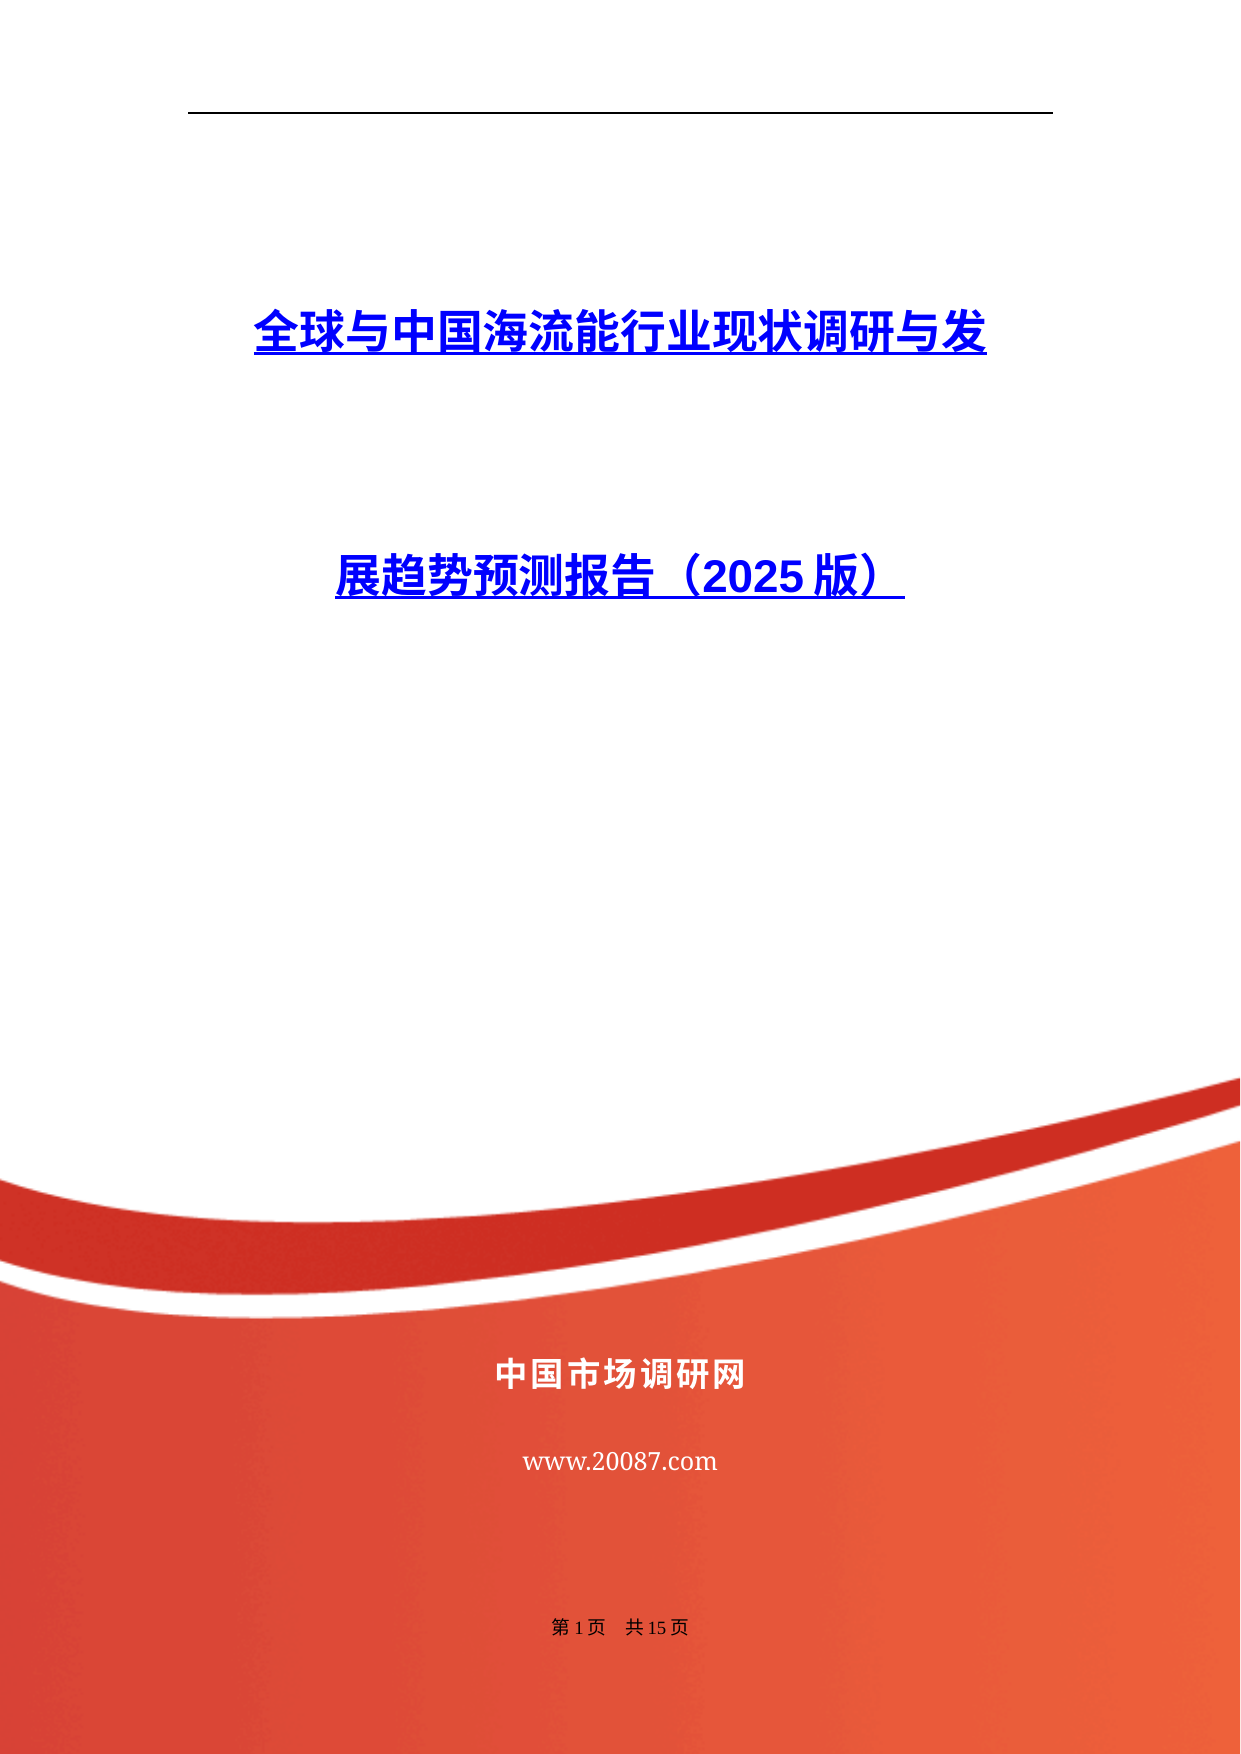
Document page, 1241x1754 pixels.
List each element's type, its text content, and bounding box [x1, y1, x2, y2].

subtitle 中国市场调研网 [187, 1339, 1053, 1404]
picture [0, 1006, 1241, 1754]
text www.20087.com [187, 1428, 1053, 1493]
table_header 全球与中国海流能行业现状调研与发展趋势预测报告（2025版） [188, 207, 1053, 773]
